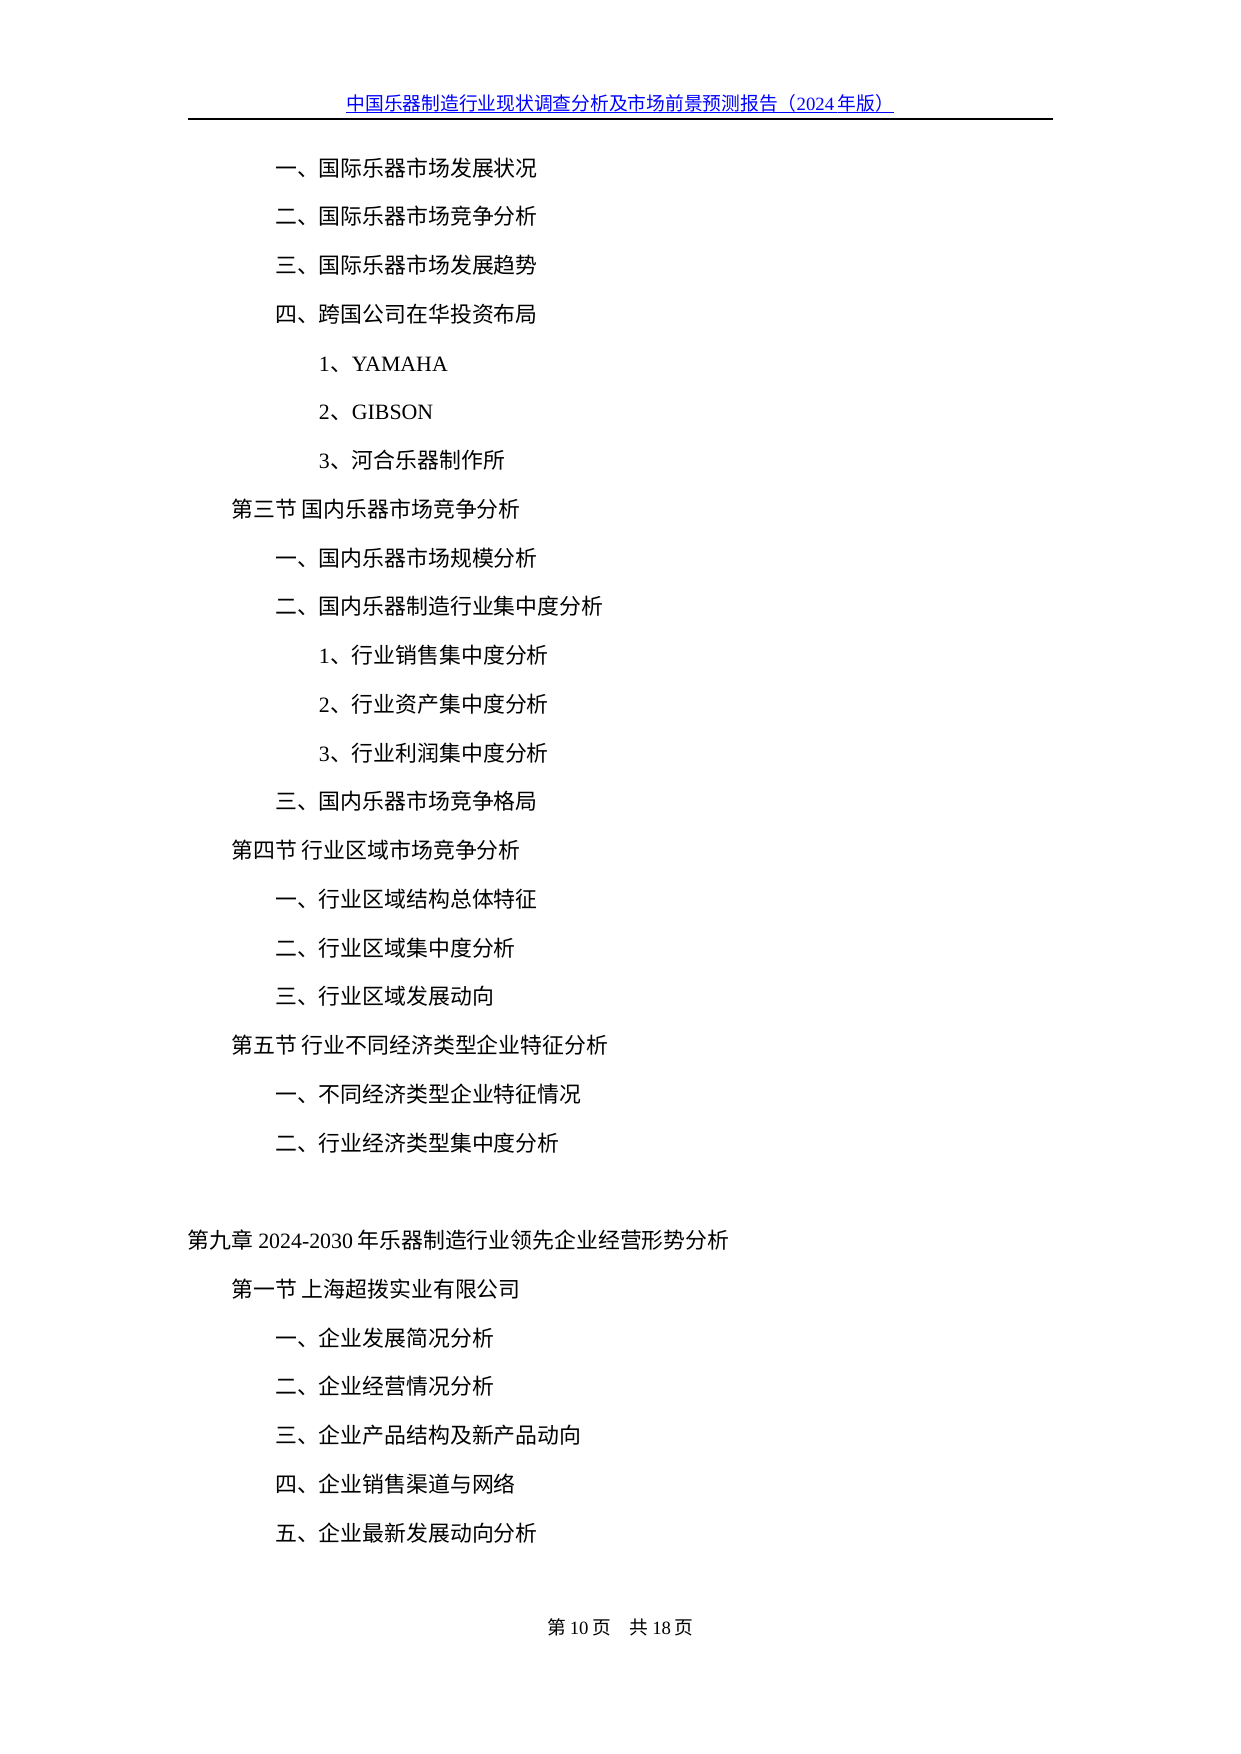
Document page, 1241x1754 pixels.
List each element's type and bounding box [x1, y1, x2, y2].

text [187, 150, 1053, 1548]
